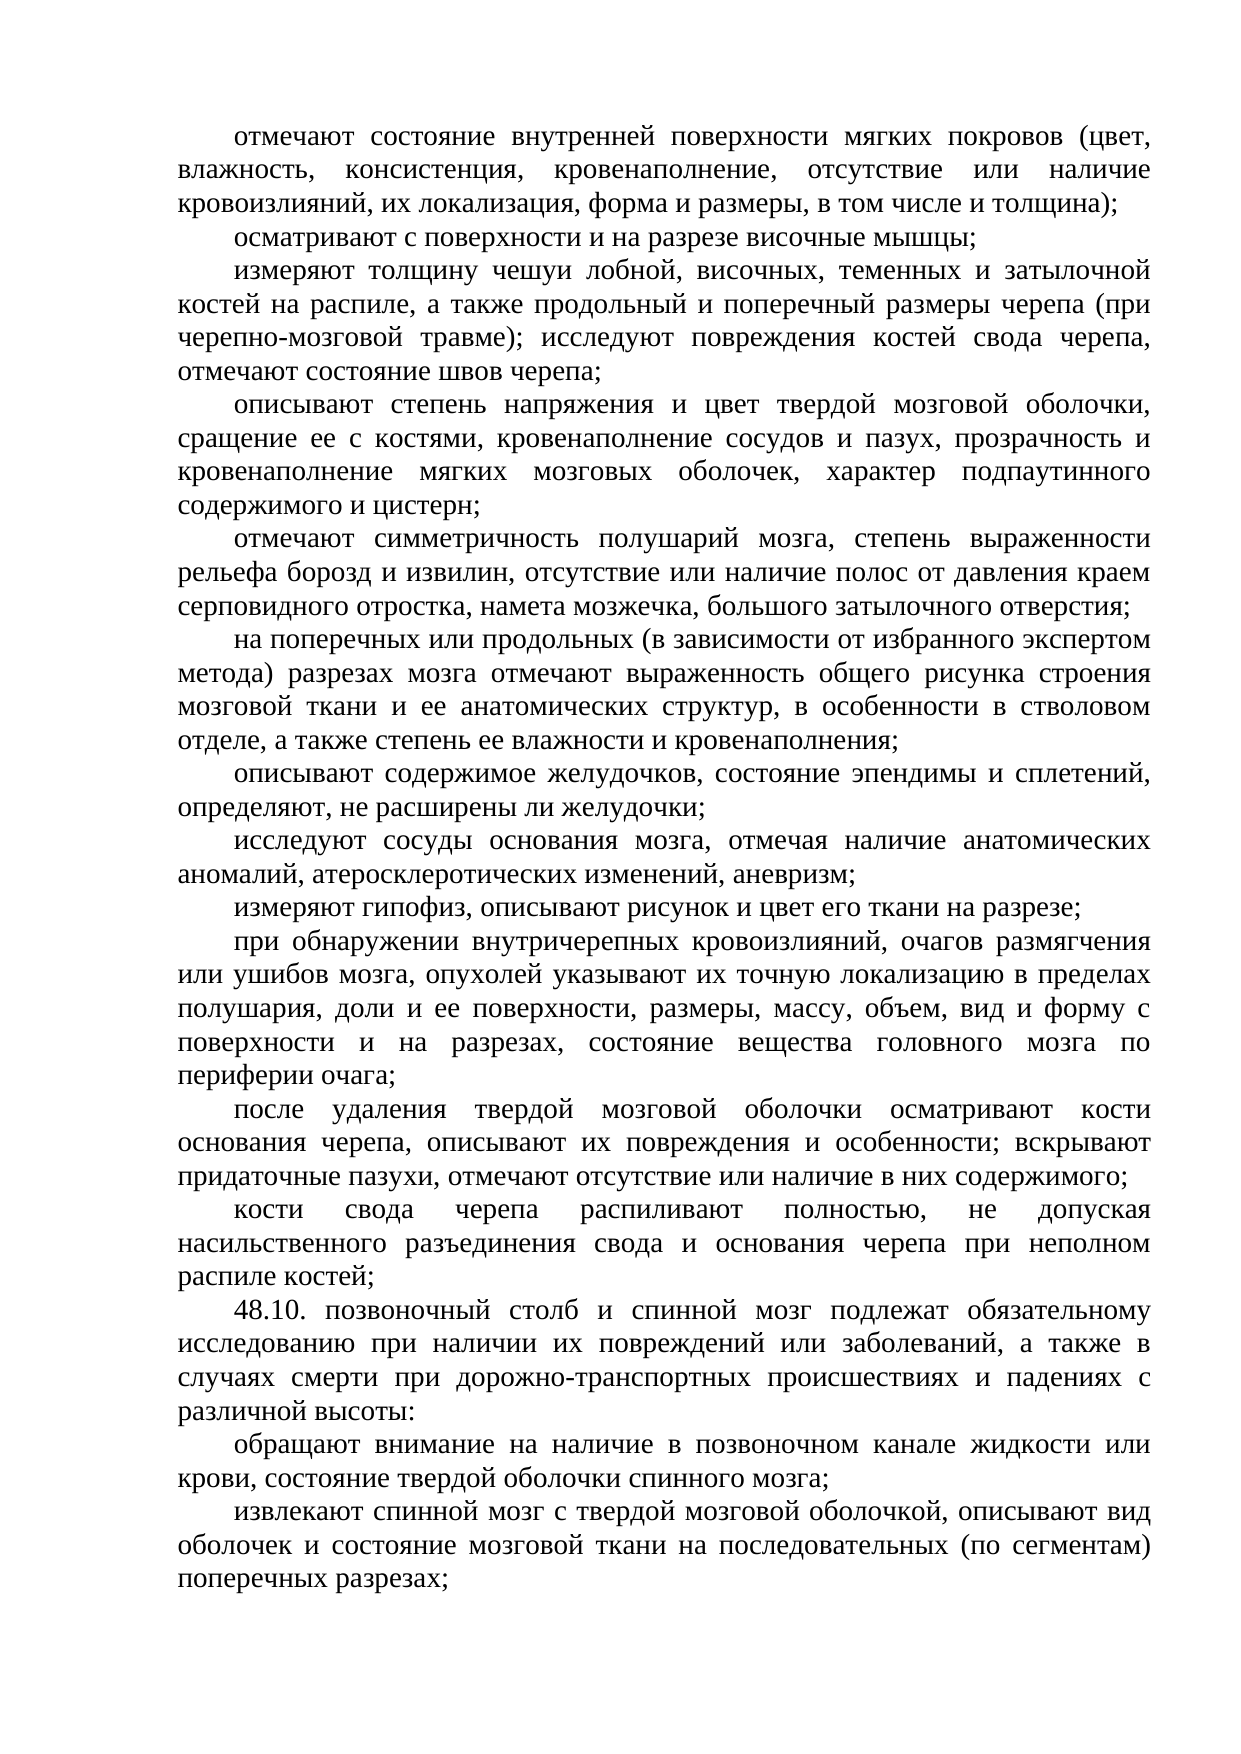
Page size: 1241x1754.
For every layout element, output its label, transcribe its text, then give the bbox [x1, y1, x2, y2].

text обращают внимание на наличие в позвоночном канале жидкости или крови, состояние твердой оболочки спинного мозга; [177, 1426, 1152, 1493]
text извлекают спинной мозг с твердой мозговой оболочкой, описывают вид оболочек и состояние мозговой ткани на последовательных (по сегментам) поперечных разрезах; [177, 1493, 1152, 1594]
text описывают степень напряжения и цвет твердой мозговой оболочки, сращение ее с костями, кровенаполнение сосудов и пазух, прозрачность и кровенаполнение мягких мозговых оболочек, характер подпаутинного содержимого и цистерн; [177, 386, 1152, 521]
text отмечают состояние внутренней поверхности мягких покровов (цвет, влажность, консистенция, кровенаполнение, отсутствие или наличие кровоизлияний, их локализация, форма и размеры, в том числе и толщина); [177, 118, 1152, 219]
text при обнаружении внутричерепных кровоизлияний, очагов размягчения или ушибов мозга, опухолей указывают их точную локализацию в пределах полушария, доли и ее поверхности, размеры, массу, объем, вид и форму с поверхности и на разрезах, состояние вещества головного мозга по периферии очага; [177, 923, 1152, 1091]
text отмечают симметричность полушарий мозга, степень выраженности рельефа борозд и извилин, отсутствие или наличие полос от давления краем серповидного отростка, намета мозжечка, большого затылочного отверстия; [177, 521, 1152, 621]
text осматривают с поверхности и на разрезе височные мышцы; [177, 219, 1152, 252]
text исследуют сосуды основания мозга, отмечая наличие анатомических аномалий, атеросклеротических изменений, аневризм; [177, 822, 1152, 889]
text измеряют толщину чешуи лобной, височных, теменных и затылочной костей на распиле, а также продольный и поперечный размеры черепа (при черепно-мозговой травме); исследуют повреждения костей свода черепа, отмечают состояние швов черепа; [177, 252, 1152, 386]
text кости свода черепа распиливают полностью, не допуская насильственного разъединения свода и основания черепа при неполном распиле костей; [177, 1191, 1152, 1292]
text описывают содержимое желудочков, состояние эпендимы и сплетений, определяют, не расширены ли желудочки; [177, 755, 1152, 822]
text на поперечных или продольных (в зависимости от избранного экспертом метода) разрезах мозга отмечают выраженность общего рисунка строения мозговой ткани и ее анатомических структур, в особенности в стволовом отделе, а также степень ее влажности и кровенаполнения; [177, 621, 1152, 755]
text измеряют гипофиз, описывают рисунок и цвет его ткани на разрезе; [177, 889, 1152, 923]
text 48.10. позвоночный столб и спинной мозг подлежат обязательному исследованию при наличии их повреждений или заболеваний, а также в случаях смерти при дорожно-транспортных происшествиях и падениях с различной высоты: [177, 1292, 1152, 1426]
text после удаления твердой мозговой оболочки осматривают кости основания черепа, описывают их повреждения и особенности; вскрывают придаточные пазухи, отмечают отсутствие или наличие в них содержимого; [177, 1091, 1152, 1191]
